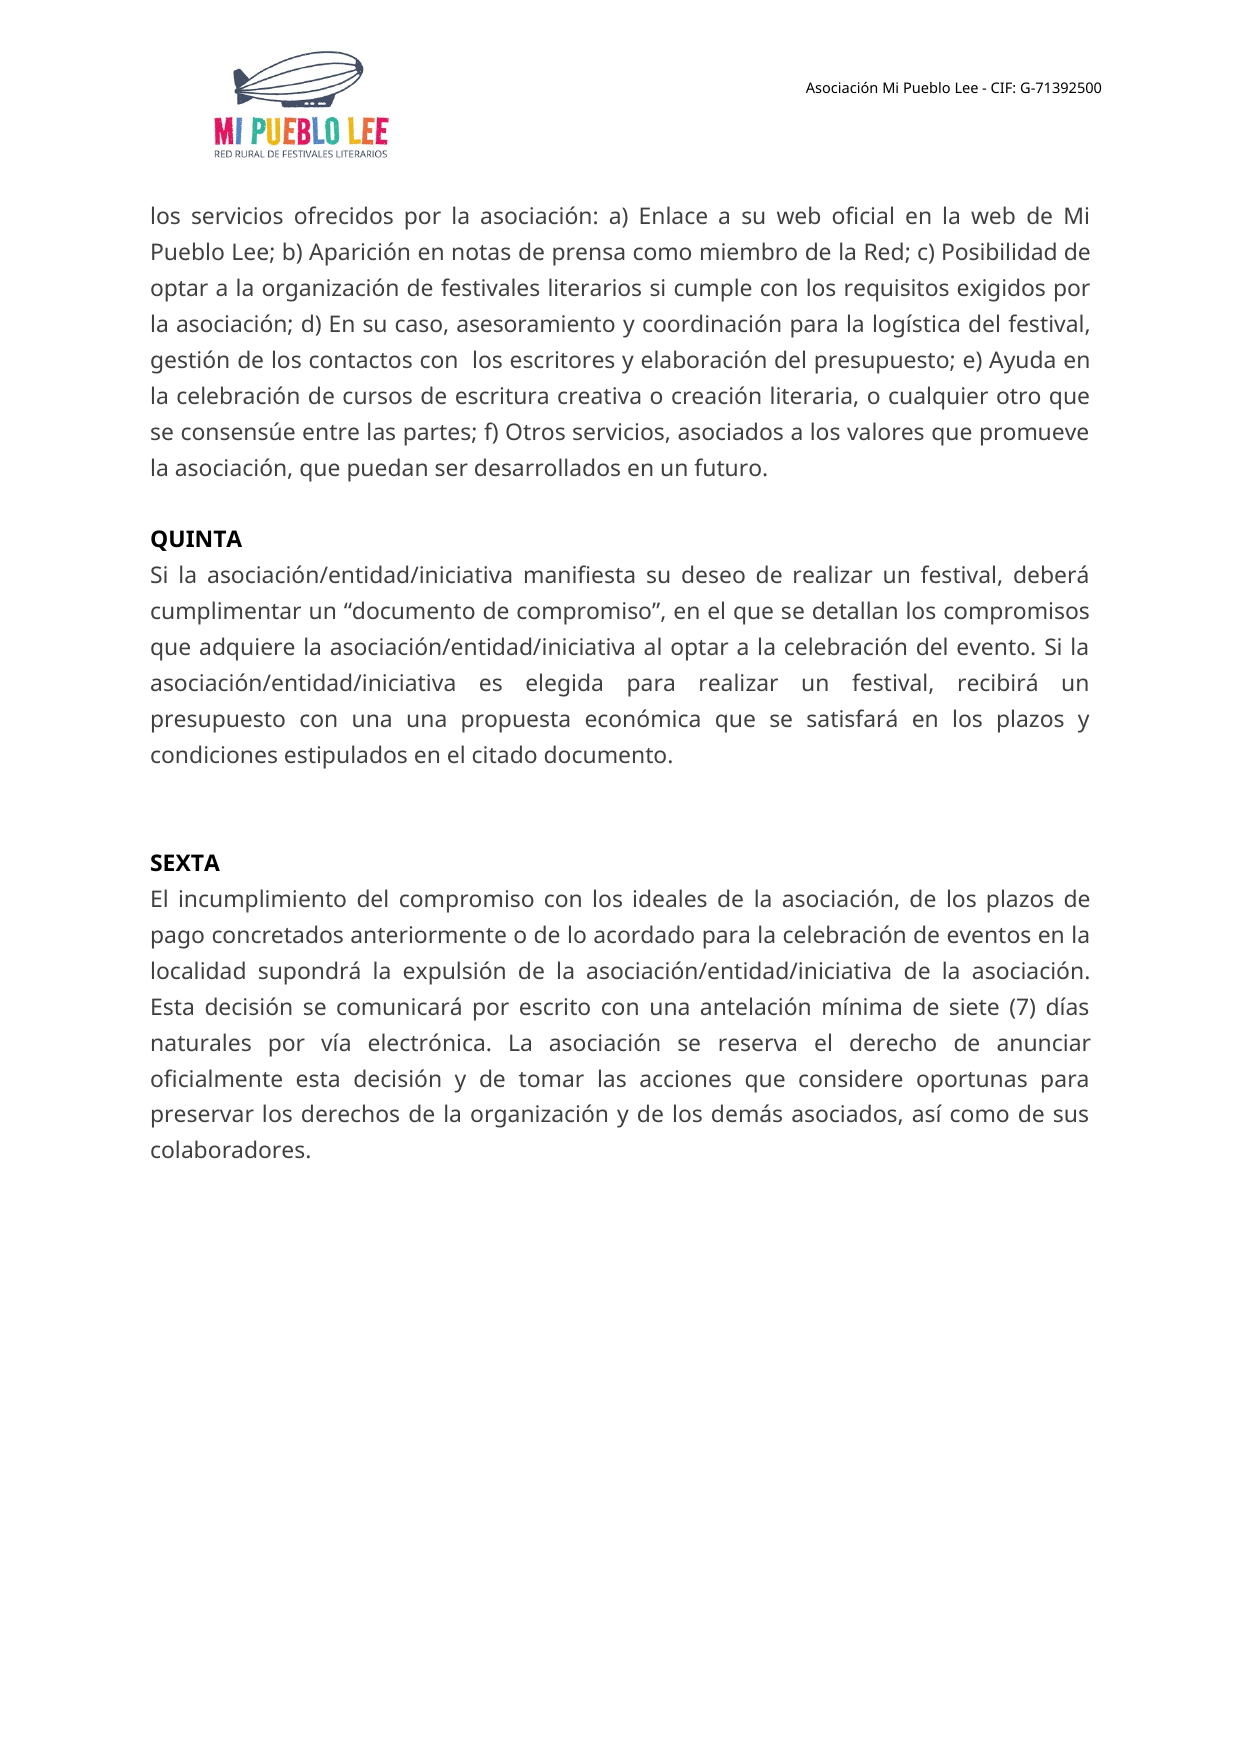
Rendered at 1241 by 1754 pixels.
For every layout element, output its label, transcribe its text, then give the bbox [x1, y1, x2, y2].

picture [212, 50, 390, 158]
text El incumplimiento del compromiso con los ideales de la asociación, de los plazos de pago concretados anteriormente o de lo acordado para la celebración de eventos en la localidad supondrá la expulsión de la asociación/entidad/iniciativa de la asociación. Esta decisión se comunicará por escrito con una antelación mínima de siete (7) días naturales por vía electrónica. La asociación se reserva el derecho de anunciar oficialmente esta decisión y de tomar las acciones que considere oportunas para preservar los derechos de la organización y de los demás asociados, así como de sus colaboradores. [150, 883, 1091, 1166]
text SEXTA [150, 847, 1091, 878]
text Si la asociación/entidad/iniciativa manifiesta su deseo de realizar un festival, deberá cumplimentar un “documento de compromiso”, en el que se detallan los compromisos que adquiere la asociación/entidad/iniciativa al optar a la celebración del evento. Si la asociación/entidad/iniciativa es elegida para realizar un festival, recibirá un presupuesto con una una propuesta económica que se satisfará en los plazos y condiciones estipulados en el citado documento. [150, 559, 1091, 770]
text QUINTA [150, 523, 1091, 555]
